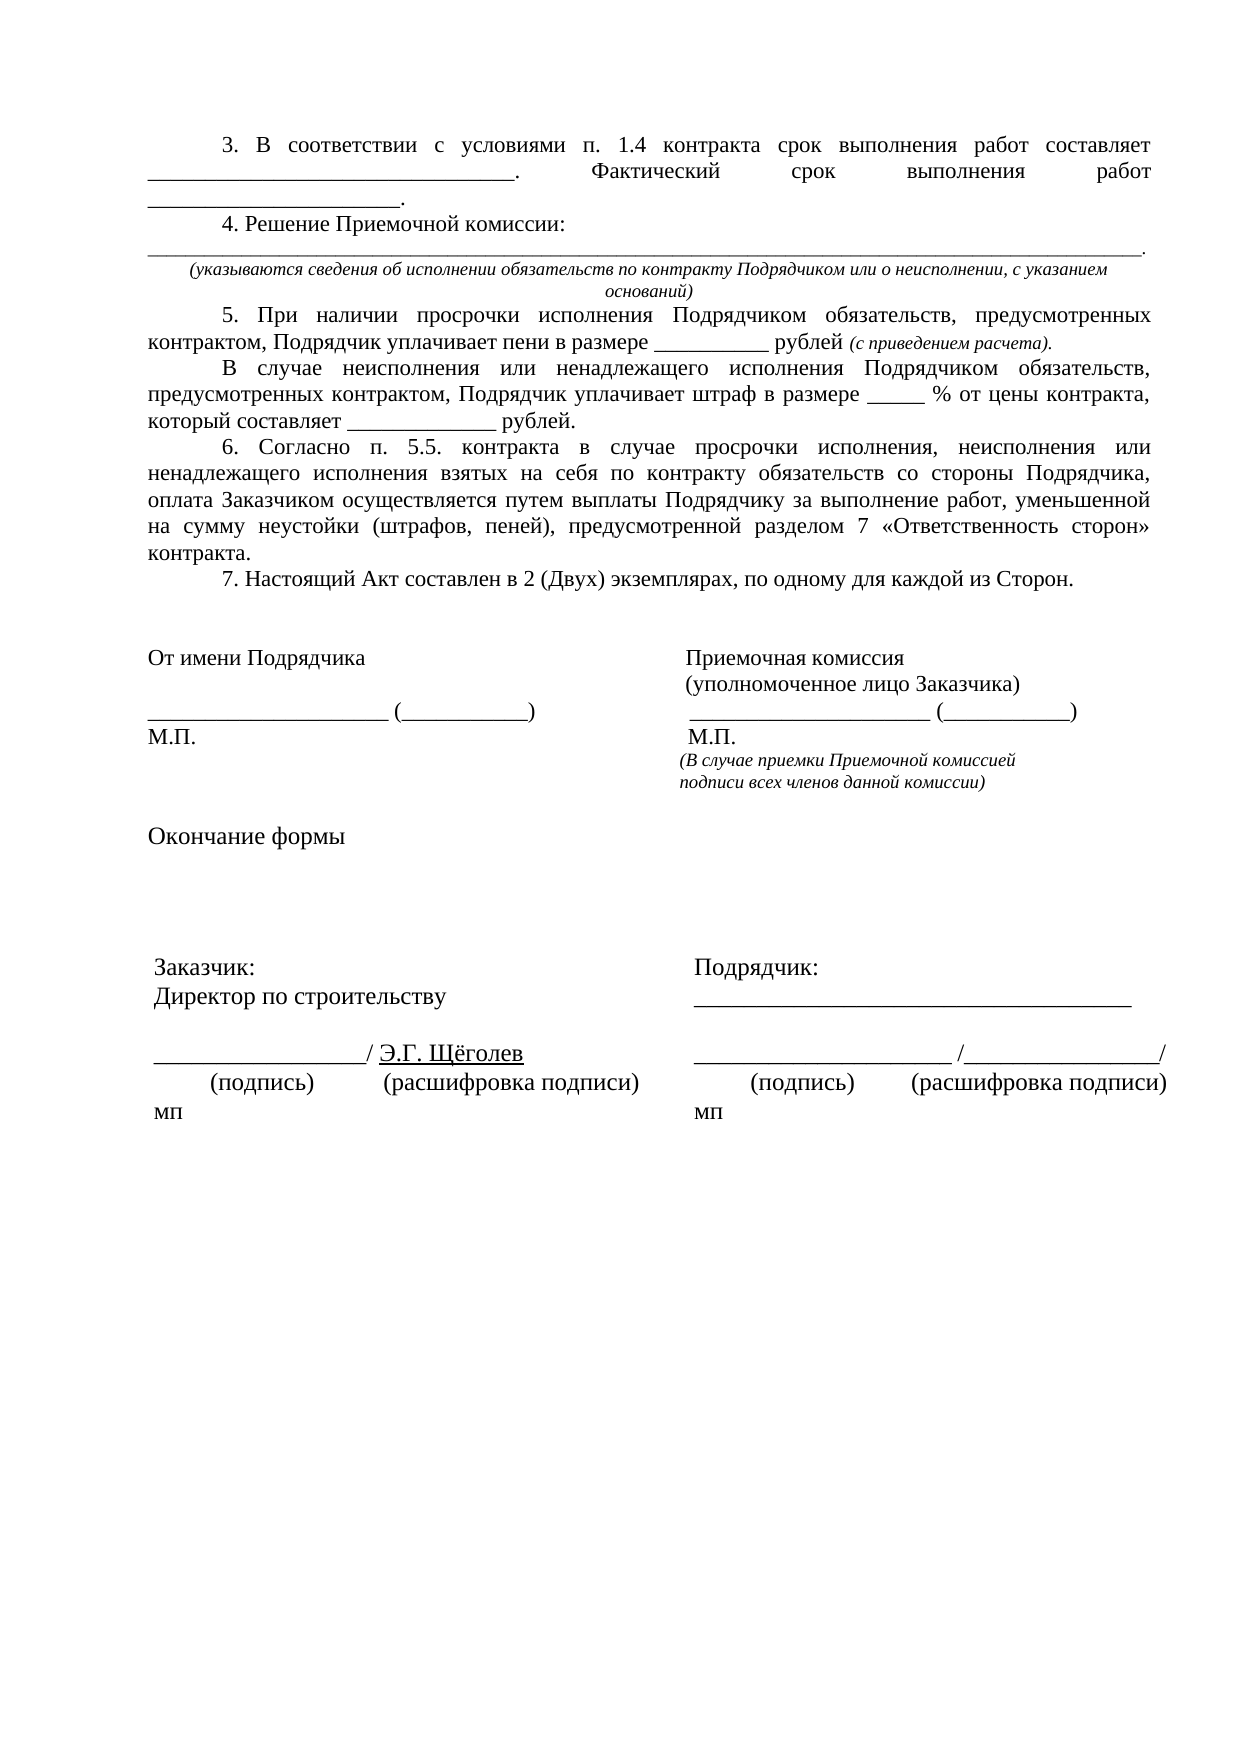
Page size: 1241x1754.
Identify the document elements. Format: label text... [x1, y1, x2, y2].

text (уполномоченное лицо Заказчика) [148, 670, 1152, 697]
text В случае неисполнения или ненадлежащего исполнения Подрядчиком обязательств, предусмотренных контрактом, Подрядчик уплачивает штраф в размере _____ % от цены контракта, который составляет _____________ рублей. [148, 354, 1152, 433]
text 5. При наличии просрочки исполнения Подрядчиком обязательств, предусмотренных контрактом, Подрядчик уплачивает пени в размере __________ рублей (с приведением расчета). [148, 301, 1152, 354]
text 6. Согласно п. 5.5. контракта в случае просрочки исполнения, неисполнения или ненадлежащего исполнения взятых на себя по контракту обязательств со стороны Подрядчика, оплата Заказчиком осуществляется путем выплаты Подрядчику за выполнение работ, уменьшенной на сумму неустойки (штрафов, пеней), предусмотренной разделом 7 «Ответственность сторон» контракта. [148, 433, 1152, 565]
table_header Подрядчик: ___________________________________ _____________________ /________________/ (подпись) (расшифровка подписи) мп [688, 946, 1211, 1130]
text 4. Решение Приемочной комиссии: [148, 210, 1152, 237]
text М.П. М.П. [148, 723, 1152, 749]
text 3. В соответствии с условиями п. 1.4 контракта срок выполнения работ составляет ________________________________. Фактический срок выполнения работ ______________________. [148, 131, 1152, 210]
table_header Заказчик: Директор по строительству _________________/ Э.Г. Щёголев (подпись) (расшифровка подписи) мп [148, 946, 688, 1130]
text (указываются сведения об исполнении обязательств по контракту Подрядчиком или о неисполнении, с указанием оснований) [148, 258, 1152, 301]
text _____________________ (___________) _____________________ (___________) [148, 697, 1152, 723]
text От имени Подрядчика Приемочная комиссия [148, 644, 1152, 670]
text Окончание формы [148, 821, 1152, 850]
text (В случае приемки Приемочной комиссией [679, 749, 1152, 771]
text подписи всех членов данной комиссии) [679, 771, 1152, 792]
text 7. Настоящий Акт составлен в 2 (Двух) экземплярах, по одному для каждой из Сторон. [148, 565, 1152, 591]
text __________________________________________________________________________________________________________. [148, 237, 1152, 258]
